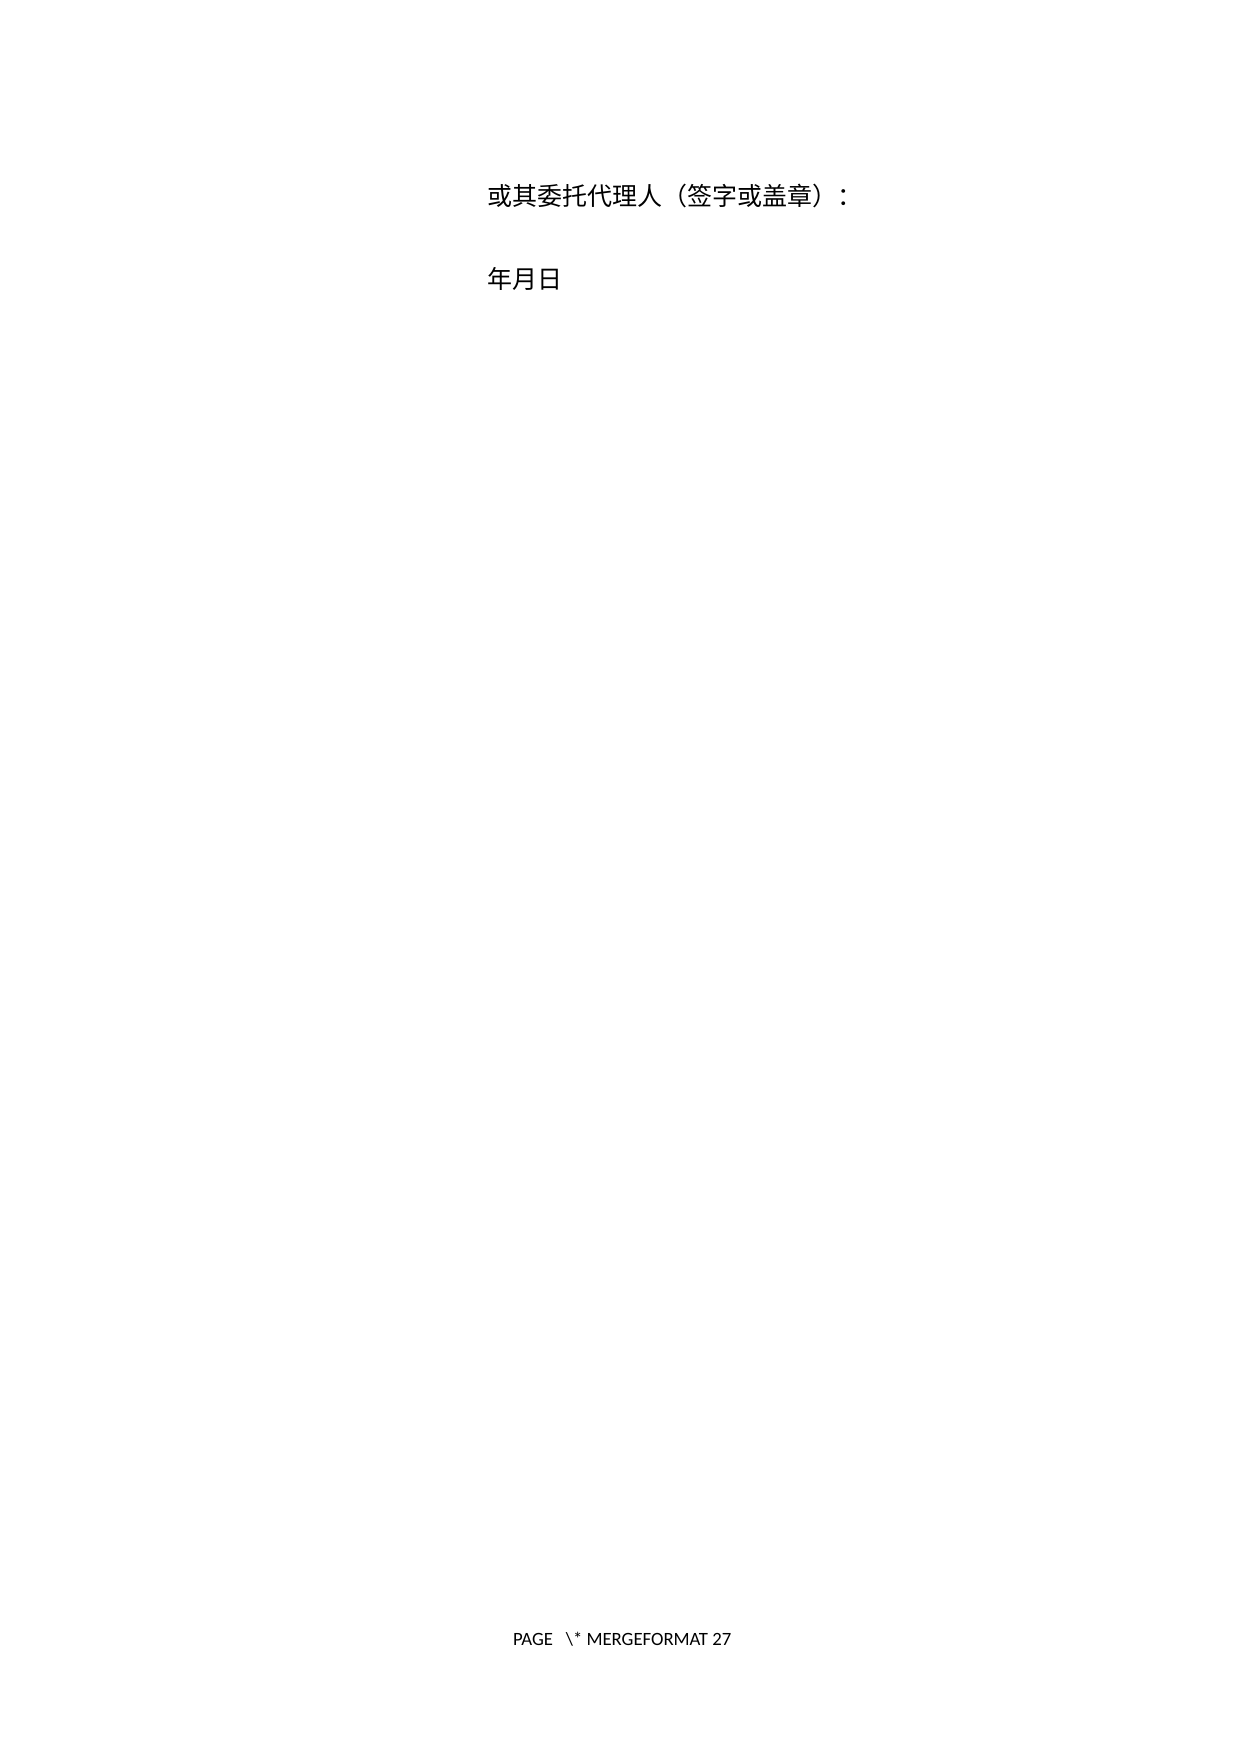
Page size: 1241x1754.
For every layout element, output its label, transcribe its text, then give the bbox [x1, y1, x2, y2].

text 或其委托代理人（签字或盖章）： [187, 162, 1053, 227]
text 年月日 [187, 245, 1053, 310]
